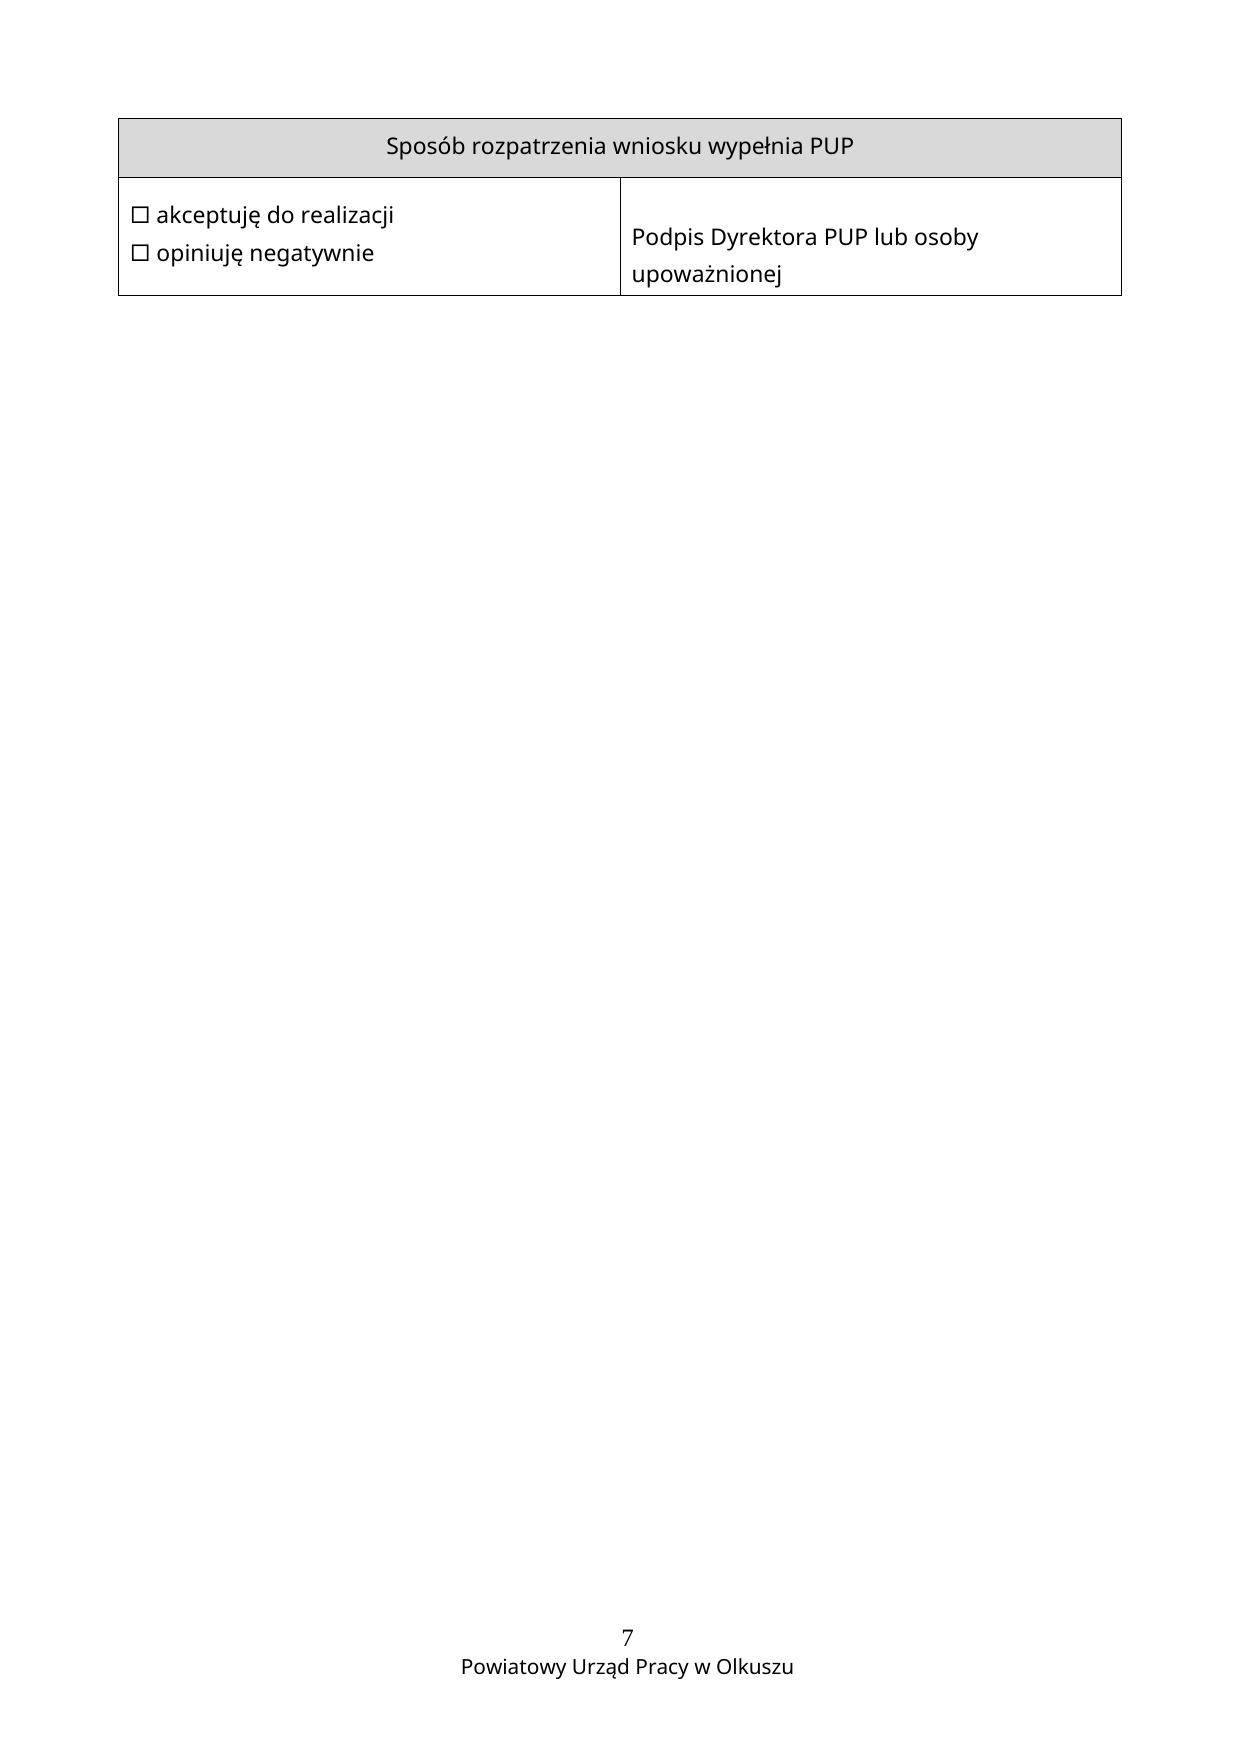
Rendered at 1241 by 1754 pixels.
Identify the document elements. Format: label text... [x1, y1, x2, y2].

table_cell Podpis Dyrektora PUP lub osoby upoważnionej [621, 178, 1121, 295]
table_header Sposób rozpatrzenia wniosku wypełnia PUP [119, 119, 1121, 177]
table_cell akceptuję do realizacji opiniuję negatywnie [119, 178, 620, 295]
